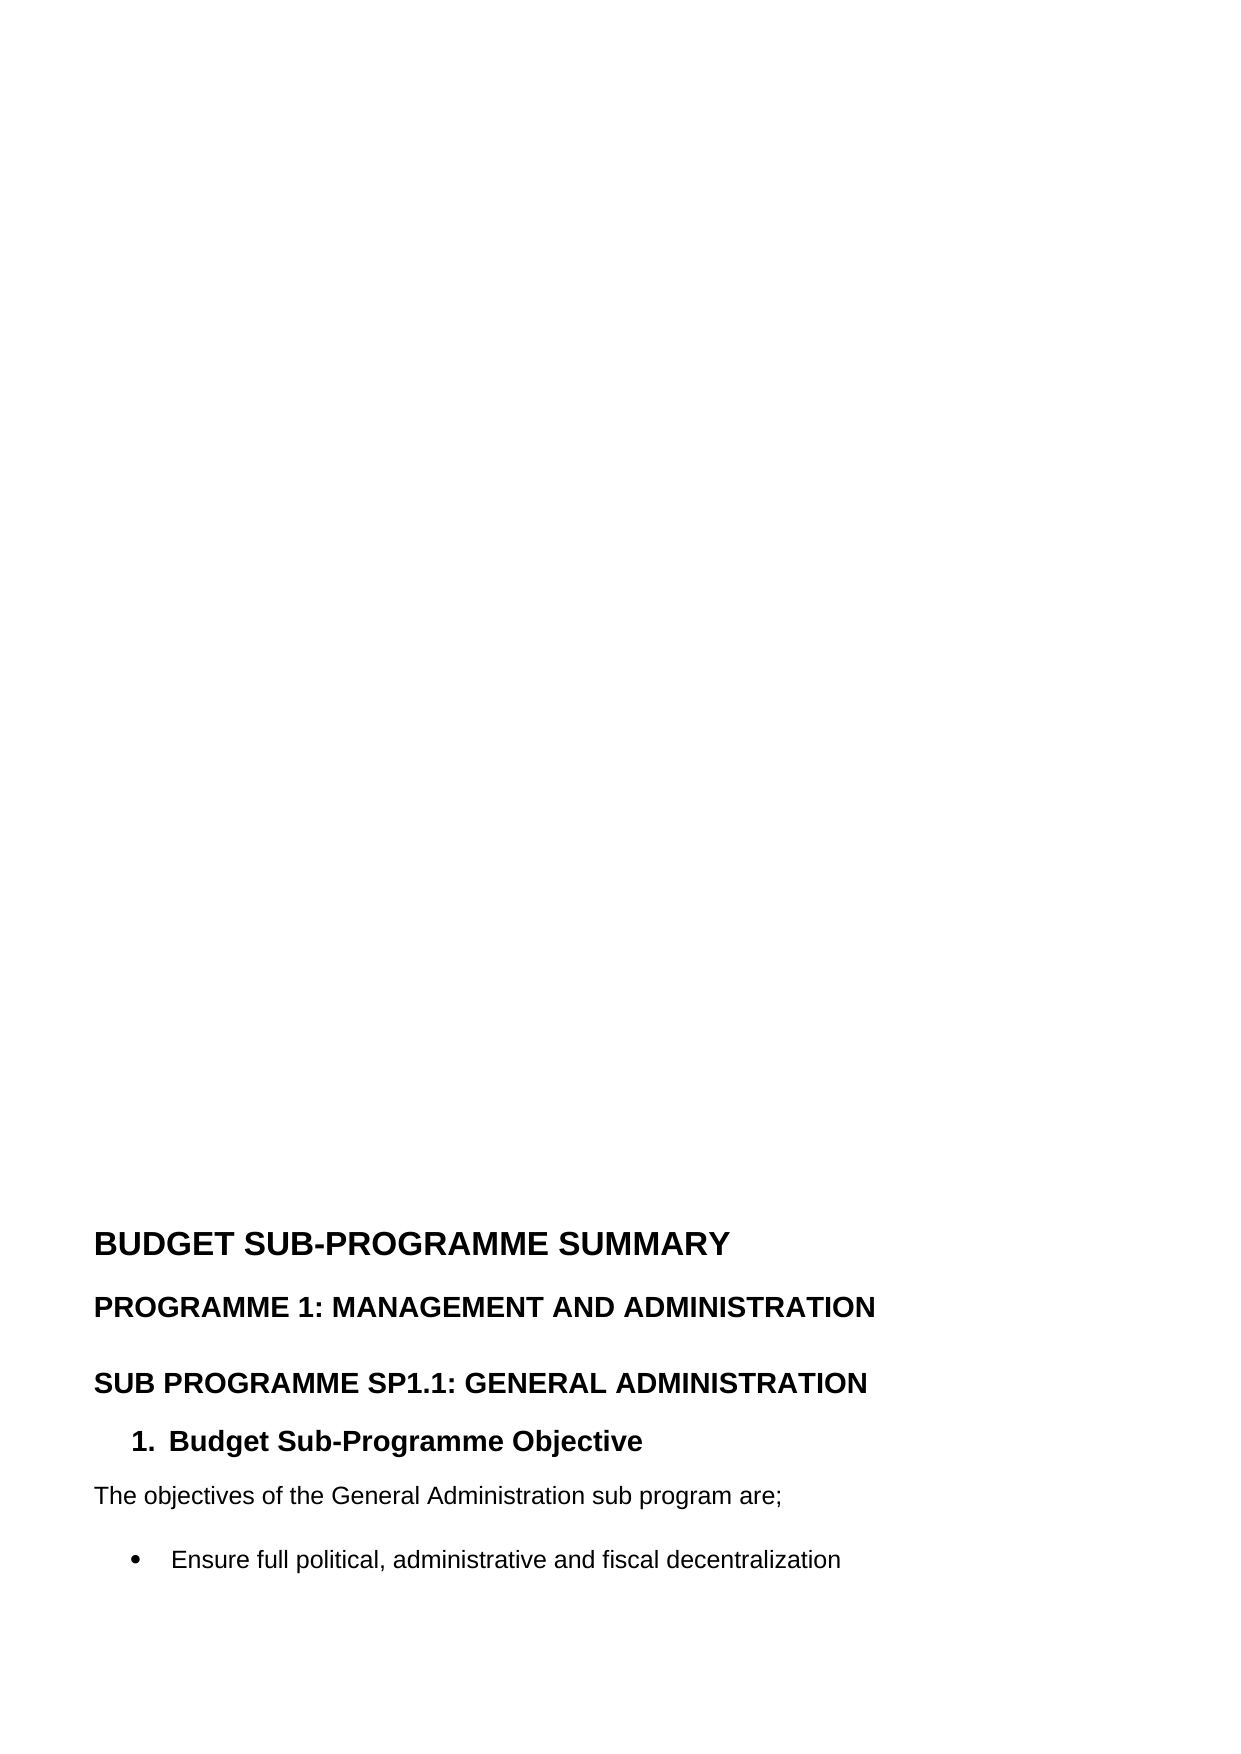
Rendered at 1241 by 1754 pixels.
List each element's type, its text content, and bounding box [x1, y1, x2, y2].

text PROGRAMME 1: MANAGEMENT AND ADMINISTRATION [94, 1290, 1181, 1324]
list Ensure full political, administrative and fiscal decentralization [131, 1545, 1181, 1574]
text The objectives of the General Administration sub program are; [94, 1481, 1181, 1510]
text BUDGET SUB-PROGRAMME SUMMARY [94, 1224, 1181, 1263]
subtitle SUB PROGRAMME SP1.1: GENERAL ADMINISTRATION [94, 1366, 1181, 1399]
list Budget Sub-Programme Objective [131, 1424, 1181, 1458]
